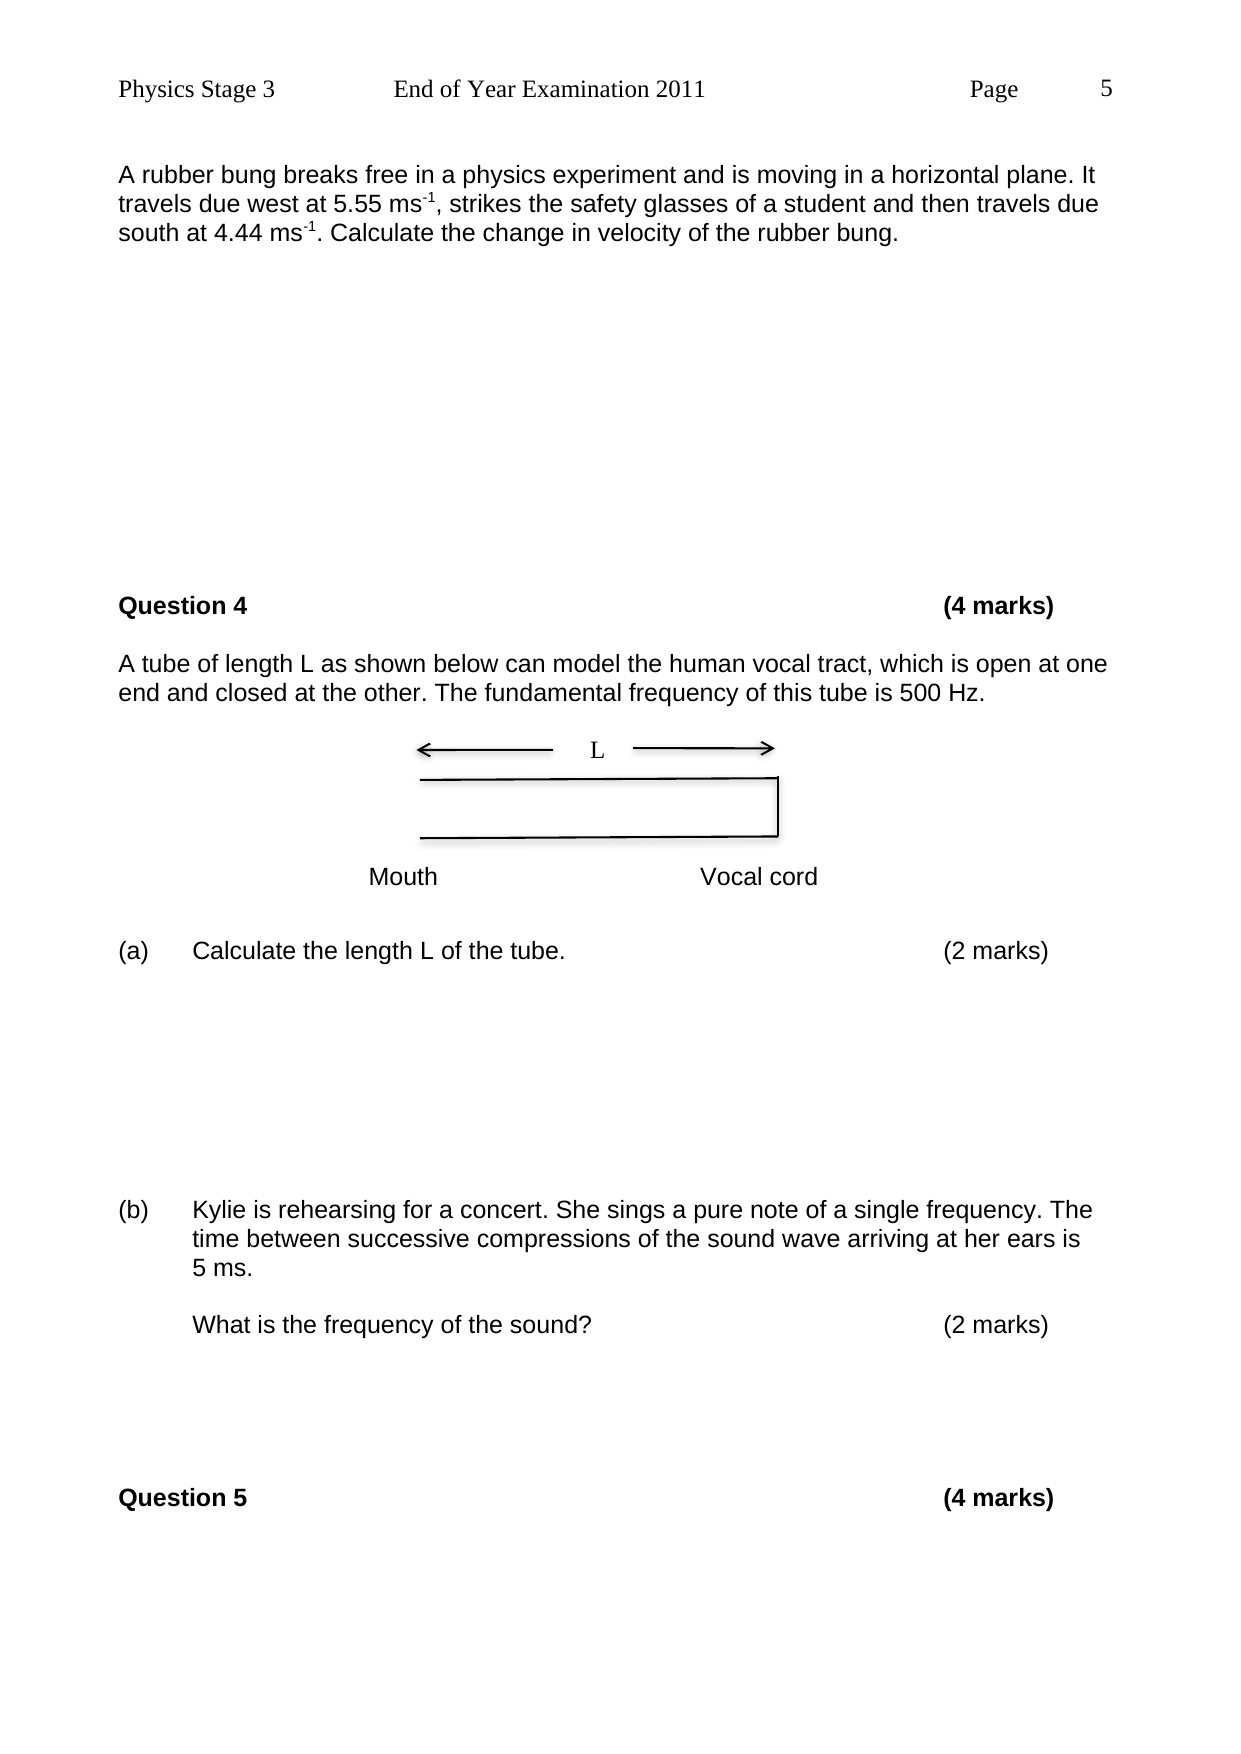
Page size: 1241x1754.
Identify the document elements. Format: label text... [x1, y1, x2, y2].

text 5 ms. [118, 1253, 1122, 1281]
text What is the frequency of the sound? (2 marks) [118, 1310, 1122, 1339]
text (a) Calculate the length L of the tube. (2 marks) [118, 936, 1122, 965]
text Question 4 (4 marks) [118, 591, 1122, 620]
text A rubber bung breaks free in a physics experiment and is moving in a horizontal plane. It travels due west at 5.55 ms-1, strikes the safety glasses of a student and then travels due south at 4.44 ms-1. Calculate the change in velocity of the rubber bung. [118, 160, 1122, 246]
text (b) Kylie is rehearsing for a concert. She sings a pure note of a single frequency. The time between successive compressions of the sound wave arriving at her ears is [118, 1195, 1122, 1253]
text A tube of length L as shown below can model the human vocal tract, which is open at one end and closed at the other. The fundamental frequency of this tube is 500 Hz. [118, 649, 1122, 706]
text Question 5 (4 marks) [118, 1483, 1122, 1511]
